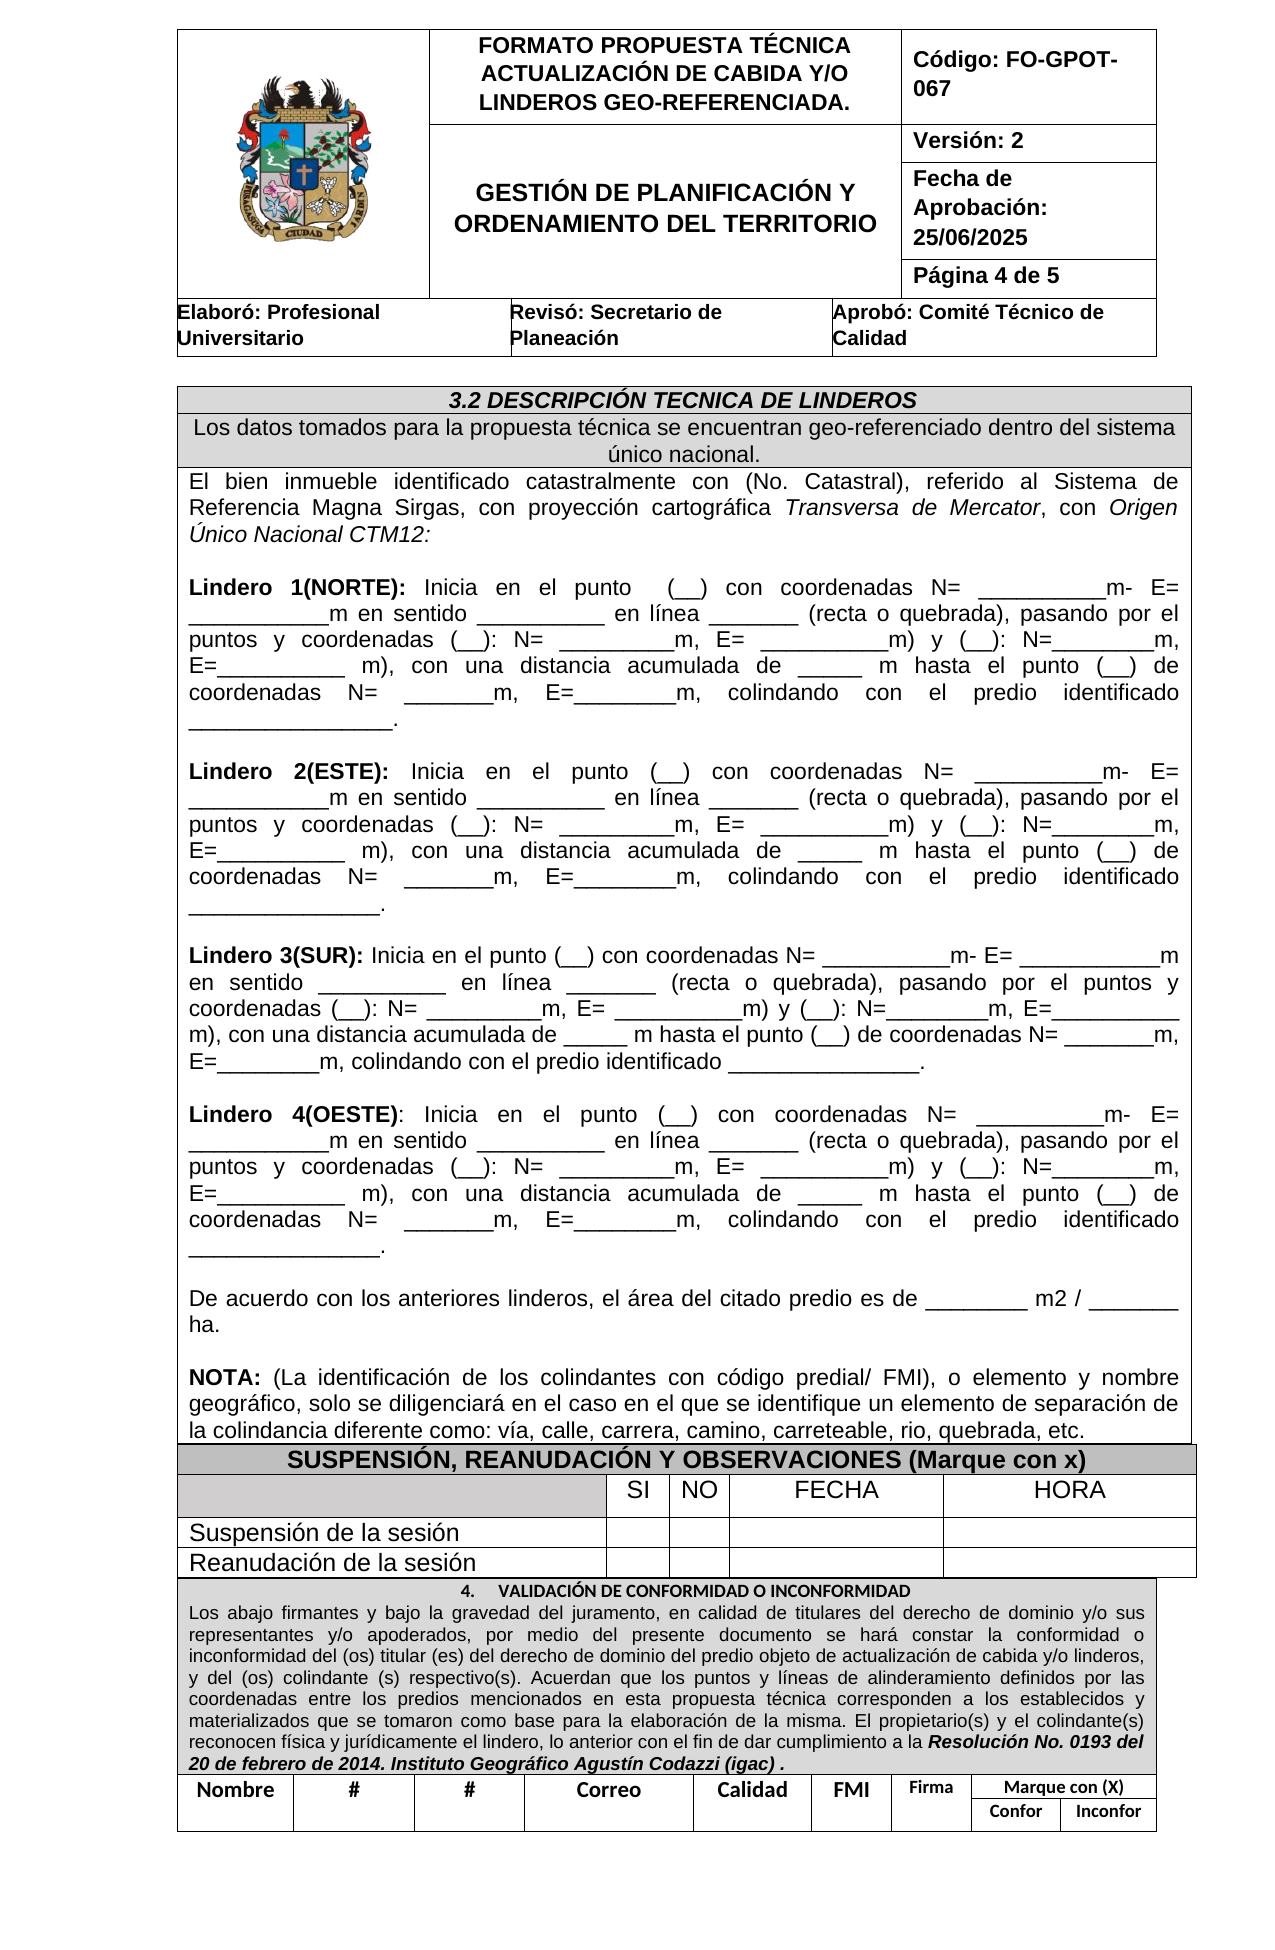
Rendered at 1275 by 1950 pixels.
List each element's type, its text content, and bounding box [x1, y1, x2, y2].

table_cell Reanudación de la sesión [178, 1548, 606, 1577]
table_cell NO [670, 1475, 729, 1517]
table_cell [607, 1518, 669, 1547]
table_cell Correo [525, 1775, 693, 1831]
table_cell Calidad en la que áctua [694, 1775, 811, 1831]
table_cell [944, 1518, 1196, 1547]
table_cell [730, 1518, 943, 1547]
table_cell Conforme [972, 1799, 1060, 1831]
table_header 3.2 DESCRIPCIÓN TECNICA DE LINDEROS [178, 387, 1191, 413]
picture [235, 74, 372, 242]
table_cell FECHA [730, 1475, 943, 1517]
table_cell Inconforme [1061, 1799, 1156, 1831]
table_cell [730, 1548, 943, 1577]
table_cell # Identidad [294, 1775, 414, 1831]
table_header SUSPENSIÓN, REANUDACIÓN Y OBSERVACIONES (Marque con x) [178, 1445, 1196, 1474]
table_cell SI [607, 1475, 669, 1517]
table_cell [944, 1548, 1196, 1577]
table_cell # Contacto [415, 1775, 524, 1831]
table_cell HORA [944, 1475, 1196, 1517]
table_cell [670, 1518, 729, 1547]
table_cell [607, 1548, 669, 1577]
table_cell Firma [892, 1775, 971, 1831]
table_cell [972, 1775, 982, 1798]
table_cell El bien inmueble identificado catastralmente con (No. Catastral), referido al Sistema de Referencia Magna Sirgas, con proyección cartográfica Transversa de Mercator, con Origen Único Nacional CTM12: Lindero 1(NORTE): Inicia en el punto (__) con coordenadas N= __________m- E= ___________m en sentido __________ en línea _______ (recta o quebrada), pasando por el puntos y coordenadas (__): N= _________m, E= __________m) y (__): N=________m, E=__________ m), con una distancia acumulada de _____ m hasta el punto (__) de coordenadas N= _______m, E=________m, colindando con el predio identificado ________________. Lindero 2(ESTE): Inicia en el punto (__) con coordenadas N= __________m- E= ___________m en sentido __________ en línea _______ (recta o quebrada), pasando por el puntos y coordenadas (__): N= _________m, E= __________m) y (__): N=________m, E=__________ m), con una distancia acumulada de _____ m hasta el punto (__) de coordenadas N= _______m, E=________m, colindando con el predio identificado _______________. Lindero 3(SUR): Inicia en el punto (__) con coordenadas N= __________m- E= ___________m en sentido __________ en línea _______ (recta o quebrada), pasando por el puntos y coordenadas (__): N= _________m, E= __________m) y (__): N=________m, E=__________ m), con una distancia acumulada de _____ m hasta el punto (__) de coordenadas N= _______m, E=________m, colindando con el predio identificado _______________. Lindero 4(OESTE): Inicia en el punto (__) con coordenadas N= __________m- E= ___________m en sentido __________ en línea _______ (recta o quebrada), pasando por el puntos y coordenadas (__): N= _________m, E= __________m) y (__): N=________m, E=__________ m), con una distancia acumulada de _____ m hasta el punto (__) de coordenadas N= _______m, E=________m, colindando con el predio identificado _______________. De acuerdo con los anteriores linderos, el área del citado predio es de ________ m2 / _______ ha. NOTA: (La identificación de los colindantes con código predial/ FMI), o elemento y nombre geográfico, solo se diligenciará en el caso en el que se identifique un elemento de separación de la colindancia diferente como: vía, calle, carrera, camino, carreteable, rio, quebrada, etc. [178, 468, 1191, 1443]
table_cell [178, 1475, 606, 1517]
table_cell Nombre [178, 1775, 293, 1831]
table_cell [670, 1548, 729, 1577]
table_header VALIDACIÓN DE CONFORMIDAD O INCONFORMIDAD Los abajo firmantes y bajo la gravedad del juramento, en calidad de titulares del derecho de dominio y/o sus representantes y/o apoderados, por medio del presente documento se hará constar la conformidad o inconformidad del (os) titular (es) del derecho de dominio del predio objeto de actualización de cabida y/o linderos, y del (os) colindante (s) respectivo(s). Acuerdan que los puntos y líneas de alinderamiento definidos por las coordenadas entre los predios mencionados en esta propuesta técnica corresponden a los establecidos y materializados que se tomaron como base para la elaboración de la misma. El propietario(s) y el colindante(s) reconocen física y jurídicamente el lindero, lo anterior con el fin de dar cumplimiento a la Resolución No. 0193 del 20 de febrero de 2014. Instituto Geográfico Agustín Codazzi (igac) . [178, 1579, 1156, 1774]
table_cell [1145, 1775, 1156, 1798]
table_cell Los datos tomados para la propuesta técnica se encuentran geo-referenciado dentro del sistema único nacional. [178, 414, 1191, 467]
table_cell Suspensión de la sesión [178, 1518, 606, 1547]
table_cell FMI [812, 1775, 891, 1831]
